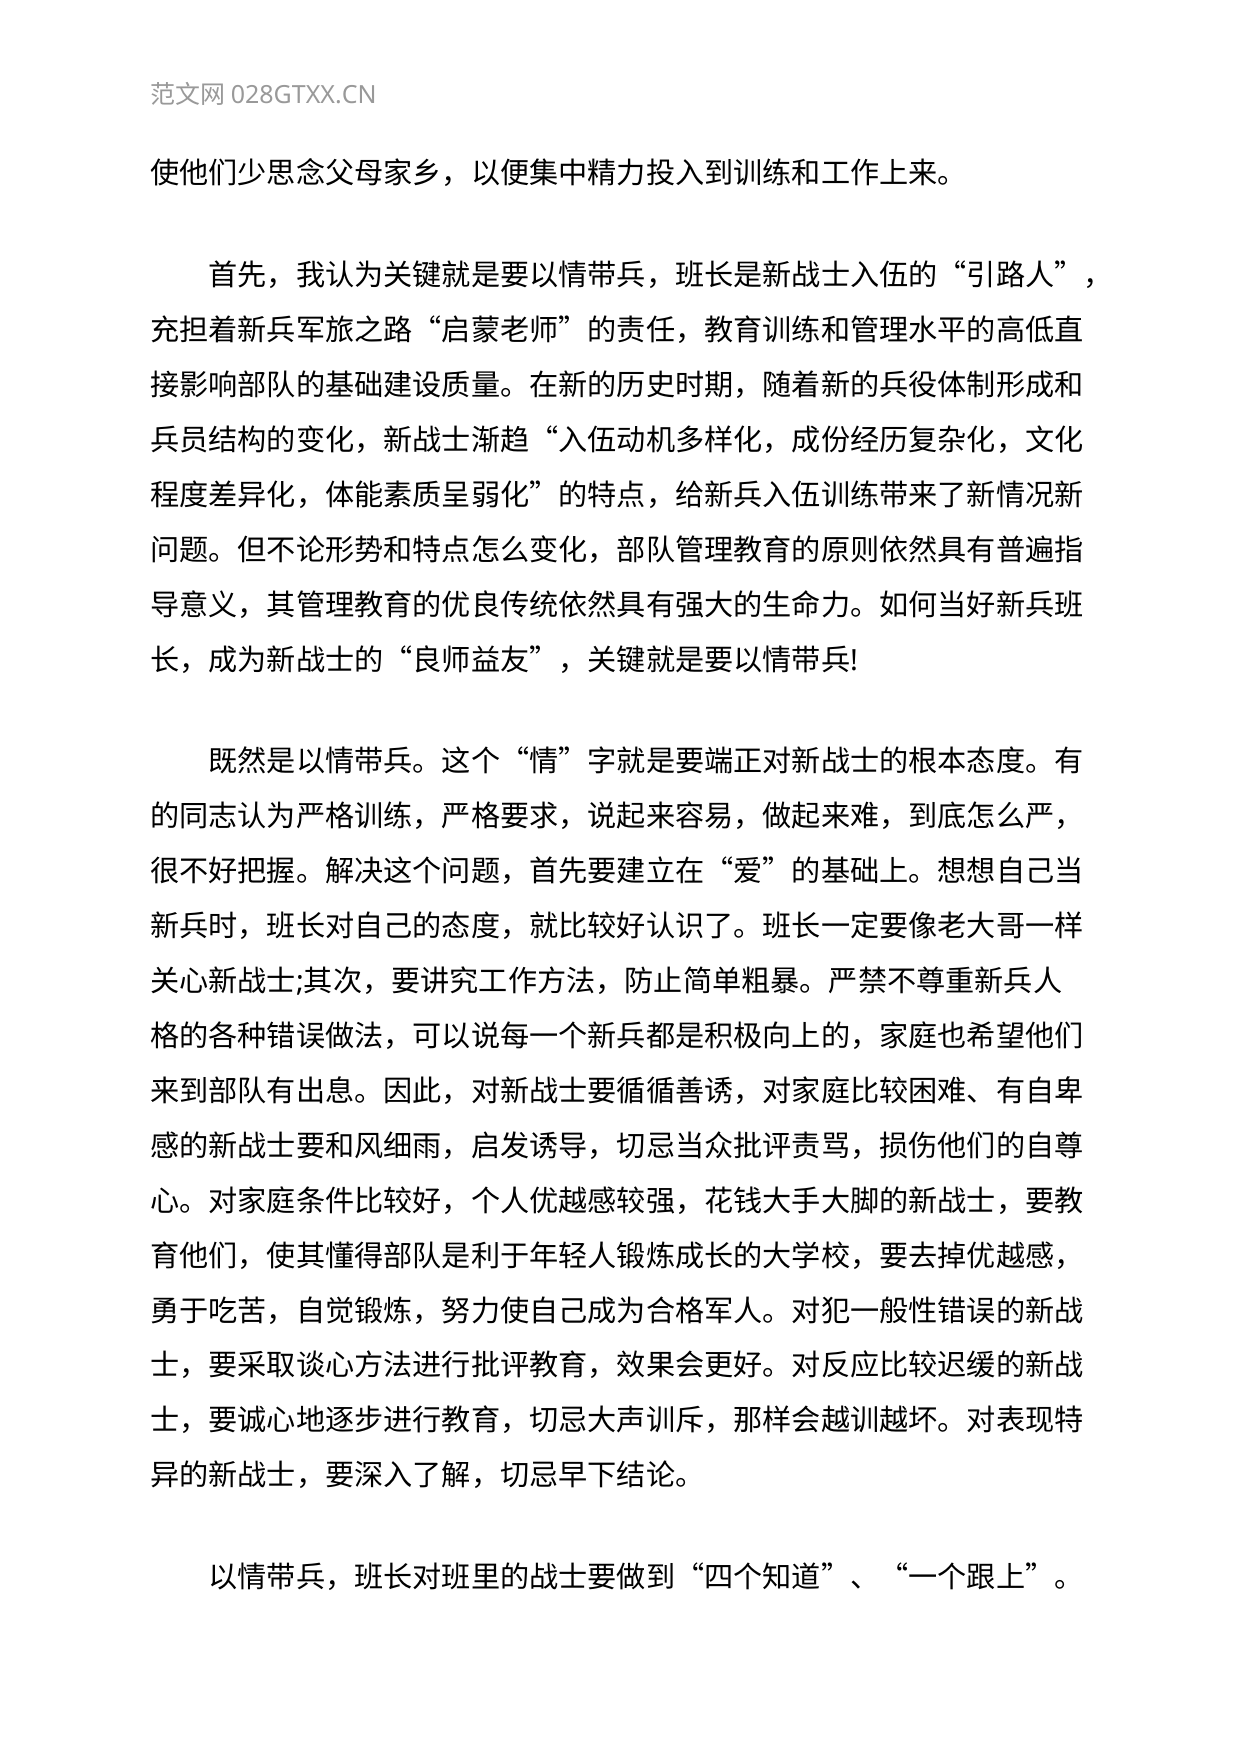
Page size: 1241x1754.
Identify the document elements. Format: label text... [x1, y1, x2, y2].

text 既然是以情带兵。这个“情”字就是要端正对新战士的根本态度。有的同志认为严格训练，严格要求，说起来容易，做起来难，到底怎么严，很不好把握。解决这个问题，首先要建立在“爱”的基础上。想想自己当新兵时，班长对自己的态度，就比较好认识了。班长一定要像老大哥一样关心新战士;其次，要讲究工作方法，防止简单粗暴。严禁不尊重新兵人格的各种错误做法，可以说每一个新兵都是积极向上的，家庭也希望他们来到部队有出息。因此，对新战士要循循善诱，对家庭比较困难、有自卑感的新战士要和风细雨，启发诱导，切忌当众批评责骂，损伤他们的自尊心。对家庭条件比较好，个人优越感较强，花钱大手大脚的新战士，要教育他们，使其懂得部队是利于年轻人锻炼成长的大学校，要去掉优越感，勇于吃苦，自觉锻炼，努力使自己成为合格军人。对犯一般性错误的新战士，要采取谈心方法进行批评教育，效果会更好。对反应比较迟缓的新战士，要诚心地逐步进行教育，切忌大声训斥，那样会越训越坏。对表现特异的新战士，要深入了解，切忌早下结论。 [150, 738, 1090, 1494]
text 首先，我认为关键就是要以情带兵，班长是新战士入伍的“引路人”，充担着新兵军旅之路“启蒙老师”的责任，教育训练和管理水平的高低直接影响部队的基础建设质量。在新的历史时期，随着新的兵役体制形成和兵员结构的变化，新战士渐趋“入伍动机多样化，成份经历复杂化，文化程度差异化，体能素质呈弱化”的特点，给新兵入伍训练带来了新情况新问题。但不论形势和特点怎么变化，部队管理教育的原则依然具有普遍指导意义，其管理教育的优良传统依然具有强大的生命力。如何当好新兵班长，成为新战士的“良师益友”，关键就是要以情带兵! [150, 252, 1090, 678]
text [150, 150, 1090, 192]
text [150, 1553, 1090, 1596]
